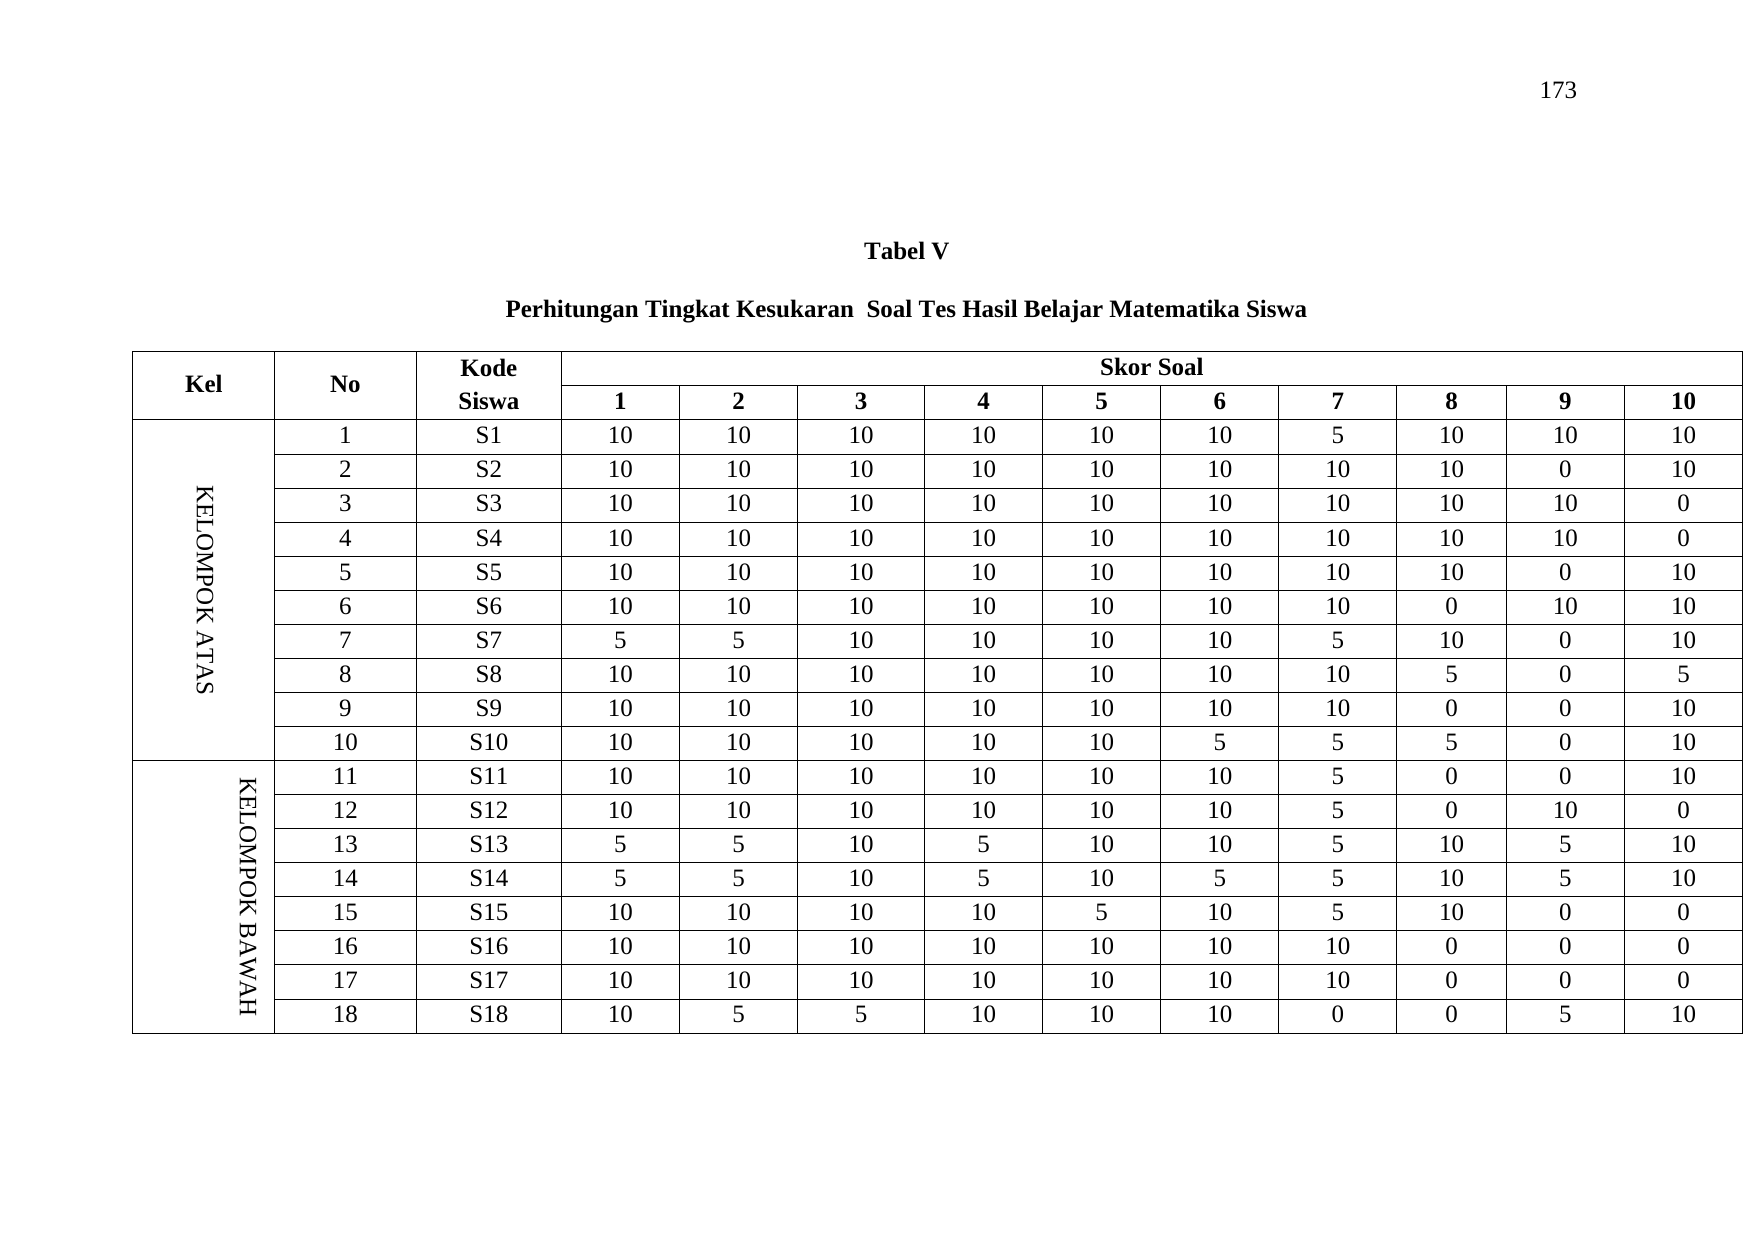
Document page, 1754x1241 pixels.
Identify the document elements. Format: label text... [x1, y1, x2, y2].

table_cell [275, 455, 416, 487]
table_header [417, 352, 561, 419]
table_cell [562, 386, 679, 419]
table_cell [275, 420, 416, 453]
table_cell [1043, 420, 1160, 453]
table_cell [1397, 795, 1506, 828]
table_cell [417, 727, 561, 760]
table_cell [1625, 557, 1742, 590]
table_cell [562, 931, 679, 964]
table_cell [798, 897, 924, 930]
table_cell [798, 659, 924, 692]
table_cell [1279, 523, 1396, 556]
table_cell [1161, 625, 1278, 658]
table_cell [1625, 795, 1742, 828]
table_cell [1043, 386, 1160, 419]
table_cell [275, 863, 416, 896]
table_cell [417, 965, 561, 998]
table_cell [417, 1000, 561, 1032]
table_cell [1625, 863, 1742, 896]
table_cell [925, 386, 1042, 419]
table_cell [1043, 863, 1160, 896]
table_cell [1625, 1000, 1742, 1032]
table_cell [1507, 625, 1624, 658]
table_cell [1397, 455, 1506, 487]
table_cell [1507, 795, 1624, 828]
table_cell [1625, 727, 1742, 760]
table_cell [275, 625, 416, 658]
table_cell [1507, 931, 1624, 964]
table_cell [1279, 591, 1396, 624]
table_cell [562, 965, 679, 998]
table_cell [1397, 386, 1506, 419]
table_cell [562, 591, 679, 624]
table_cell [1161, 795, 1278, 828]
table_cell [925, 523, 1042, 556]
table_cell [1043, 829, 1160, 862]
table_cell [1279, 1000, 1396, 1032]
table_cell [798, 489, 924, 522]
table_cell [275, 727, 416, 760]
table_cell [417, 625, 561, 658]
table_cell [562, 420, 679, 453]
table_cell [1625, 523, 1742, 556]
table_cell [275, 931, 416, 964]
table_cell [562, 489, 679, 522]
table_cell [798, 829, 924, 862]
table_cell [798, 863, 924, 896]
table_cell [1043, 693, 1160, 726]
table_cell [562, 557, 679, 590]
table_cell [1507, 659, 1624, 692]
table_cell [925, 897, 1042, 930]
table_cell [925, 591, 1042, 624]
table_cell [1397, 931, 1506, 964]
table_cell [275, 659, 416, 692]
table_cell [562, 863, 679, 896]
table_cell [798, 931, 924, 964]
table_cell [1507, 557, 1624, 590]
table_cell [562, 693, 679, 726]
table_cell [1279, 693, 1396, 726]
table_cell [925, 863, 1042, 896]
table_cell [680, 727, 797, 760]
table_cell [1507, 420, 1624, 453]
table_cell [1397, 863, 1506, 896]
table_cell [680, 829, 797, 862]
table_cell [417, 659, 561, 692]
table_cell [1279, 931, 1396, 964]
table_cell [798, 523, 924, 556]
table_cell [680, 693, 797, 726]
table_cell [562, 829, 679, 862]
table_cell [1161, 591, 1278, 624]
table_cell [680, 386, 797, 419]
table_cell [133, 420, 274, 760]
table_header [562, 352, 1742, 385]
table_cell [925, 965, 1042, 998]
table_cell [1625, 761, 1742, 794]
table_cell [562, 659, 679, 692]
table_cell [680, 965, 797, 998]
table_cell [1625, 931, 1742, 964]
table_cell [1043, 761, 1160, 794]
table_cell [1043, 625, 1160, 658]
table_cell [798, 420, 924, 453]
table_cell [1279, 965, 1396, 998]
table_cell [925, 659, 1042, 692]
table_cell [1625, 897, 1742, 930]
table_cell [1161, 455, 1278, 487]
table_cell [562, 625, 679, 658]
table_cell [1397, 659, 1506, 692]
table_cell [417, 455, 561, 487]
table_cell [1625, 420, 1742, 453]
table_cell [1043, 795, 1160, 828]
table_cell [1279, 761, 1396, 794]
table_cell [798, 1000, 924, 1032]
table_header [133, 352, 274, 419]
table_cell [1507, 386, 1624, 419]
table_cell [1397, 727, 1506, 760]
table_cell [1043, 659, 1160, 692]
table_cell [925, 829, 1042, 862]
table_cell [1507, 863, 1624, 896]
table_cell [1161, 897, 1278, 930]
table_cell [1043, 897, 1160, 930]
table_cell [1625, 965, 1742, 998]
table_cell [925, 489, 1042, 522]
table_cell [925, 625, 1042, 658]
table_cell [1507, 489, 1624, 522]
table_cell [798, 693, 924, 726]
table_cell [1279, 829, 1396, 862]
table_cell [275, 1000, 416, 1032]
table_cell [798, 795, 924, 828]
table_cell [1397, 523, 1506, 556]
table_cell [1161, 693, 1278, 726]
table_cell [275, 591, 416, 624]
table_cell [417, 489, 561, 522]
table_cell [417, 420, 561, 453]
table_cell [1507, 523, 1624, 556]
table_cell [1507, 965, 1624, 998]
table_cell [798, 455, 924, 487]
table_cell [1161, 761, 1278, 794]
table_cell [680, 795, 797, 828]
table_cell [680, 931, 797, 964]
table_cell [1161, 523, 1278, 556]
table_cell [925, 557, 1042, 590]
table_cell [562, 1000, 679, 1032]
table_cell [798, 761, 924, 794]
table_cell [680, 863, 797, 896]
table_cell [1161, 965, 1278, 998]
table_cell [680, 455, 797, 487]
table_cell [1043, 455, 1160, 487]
text Tabel V [236, 236, 1577, 265]
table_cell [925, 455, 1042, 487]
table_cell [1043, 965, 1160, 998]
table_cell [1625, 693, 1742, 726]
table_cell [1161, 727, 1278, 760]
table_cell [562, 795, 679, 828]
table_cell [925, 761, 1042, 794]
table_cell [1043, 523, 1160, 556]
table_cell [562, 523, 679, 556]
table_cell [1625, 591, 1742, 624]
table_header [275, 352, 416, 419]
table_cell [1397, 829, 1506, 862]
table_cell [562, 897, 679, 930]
text Perhitungan Tingkat Kesukaran Soal Tes Hasil Belajar Matematika Siswa [236, 294, 1577, 322]
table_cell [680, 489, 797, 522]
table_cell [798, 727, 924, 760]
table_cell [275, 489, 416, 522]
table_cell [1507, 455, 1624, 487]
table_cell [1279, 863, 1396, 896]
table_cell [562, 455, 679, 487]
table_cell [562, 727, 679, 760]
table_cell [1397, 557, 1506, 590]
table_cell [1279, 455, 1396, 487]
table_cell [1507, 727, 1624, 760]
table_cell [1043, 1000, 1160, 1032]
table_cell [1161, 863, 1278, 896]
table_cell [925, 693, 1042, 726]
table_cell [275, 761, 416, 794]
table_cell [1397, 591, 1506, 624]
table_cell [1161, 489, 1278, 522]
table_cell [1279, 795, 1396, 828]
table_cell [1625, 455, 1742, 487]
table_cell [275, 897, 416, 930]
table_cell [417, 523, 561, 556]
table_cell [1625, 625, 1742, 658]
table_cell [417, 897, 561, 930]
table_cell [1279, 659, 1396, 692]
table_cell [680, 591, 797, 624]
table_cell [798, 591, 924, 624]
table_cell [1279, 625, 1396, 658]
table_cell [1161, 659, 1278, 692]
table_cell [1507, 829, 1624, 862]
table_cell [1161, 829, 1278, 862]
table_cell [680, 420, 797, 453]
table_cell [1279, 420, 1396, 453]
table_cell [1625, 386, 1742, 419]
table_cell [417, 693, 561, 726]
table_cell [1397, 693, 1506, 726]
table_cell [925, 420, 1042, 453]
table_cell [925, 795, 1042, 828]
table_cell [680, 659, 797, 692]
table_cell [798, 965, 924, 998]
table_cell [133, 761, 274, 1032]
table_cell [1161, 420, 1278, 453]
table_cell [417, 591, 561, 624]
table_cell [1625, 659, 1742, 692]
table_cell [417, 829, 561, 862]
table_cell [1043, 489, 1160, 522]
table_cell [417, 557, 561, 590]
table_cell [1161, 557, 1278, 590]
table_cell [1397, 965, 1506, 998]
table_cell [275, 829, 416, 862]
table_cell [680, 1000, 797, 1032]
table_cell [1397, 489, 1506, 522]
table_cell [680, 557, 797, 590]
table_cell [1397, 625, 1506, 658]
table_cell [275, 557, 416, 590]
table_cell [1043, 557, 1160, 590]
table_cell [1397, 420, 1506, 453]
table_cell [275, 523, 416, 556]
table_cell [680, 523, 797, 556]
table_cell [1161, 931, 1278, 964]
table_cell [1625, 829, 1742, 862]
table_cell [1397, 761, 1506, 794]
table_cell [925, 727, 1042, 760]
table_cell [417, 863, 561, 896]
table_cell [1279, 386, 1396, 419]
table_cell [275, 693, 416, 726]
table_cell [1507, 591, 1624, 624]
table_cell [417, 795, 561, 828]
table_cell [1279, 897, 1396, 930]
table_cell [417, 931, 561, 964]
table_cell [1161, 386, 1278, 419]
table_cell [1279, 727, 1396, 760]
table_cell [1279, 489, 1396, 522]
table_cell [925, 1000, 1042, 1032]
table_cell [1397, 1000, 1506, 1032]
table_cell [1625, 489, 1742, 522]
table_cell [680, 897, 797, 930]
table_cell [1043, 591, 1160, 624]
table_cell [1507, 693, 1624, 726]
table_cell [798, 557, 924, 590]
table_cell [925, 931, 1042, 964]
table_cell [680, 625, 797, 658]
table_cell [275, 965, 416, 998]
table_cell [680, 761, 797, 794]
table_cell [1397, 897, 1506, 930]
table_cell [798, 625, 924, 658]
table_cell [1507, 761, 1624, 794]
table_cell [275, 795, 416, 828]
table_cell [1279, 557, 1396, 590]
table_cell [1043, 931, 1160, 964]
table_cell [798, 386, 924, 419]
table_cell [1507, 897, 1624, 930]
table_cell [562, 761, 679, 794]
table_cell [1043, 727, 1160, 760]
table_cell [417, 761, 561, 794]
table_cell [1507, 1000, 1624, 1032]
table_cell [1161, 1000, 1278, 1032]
